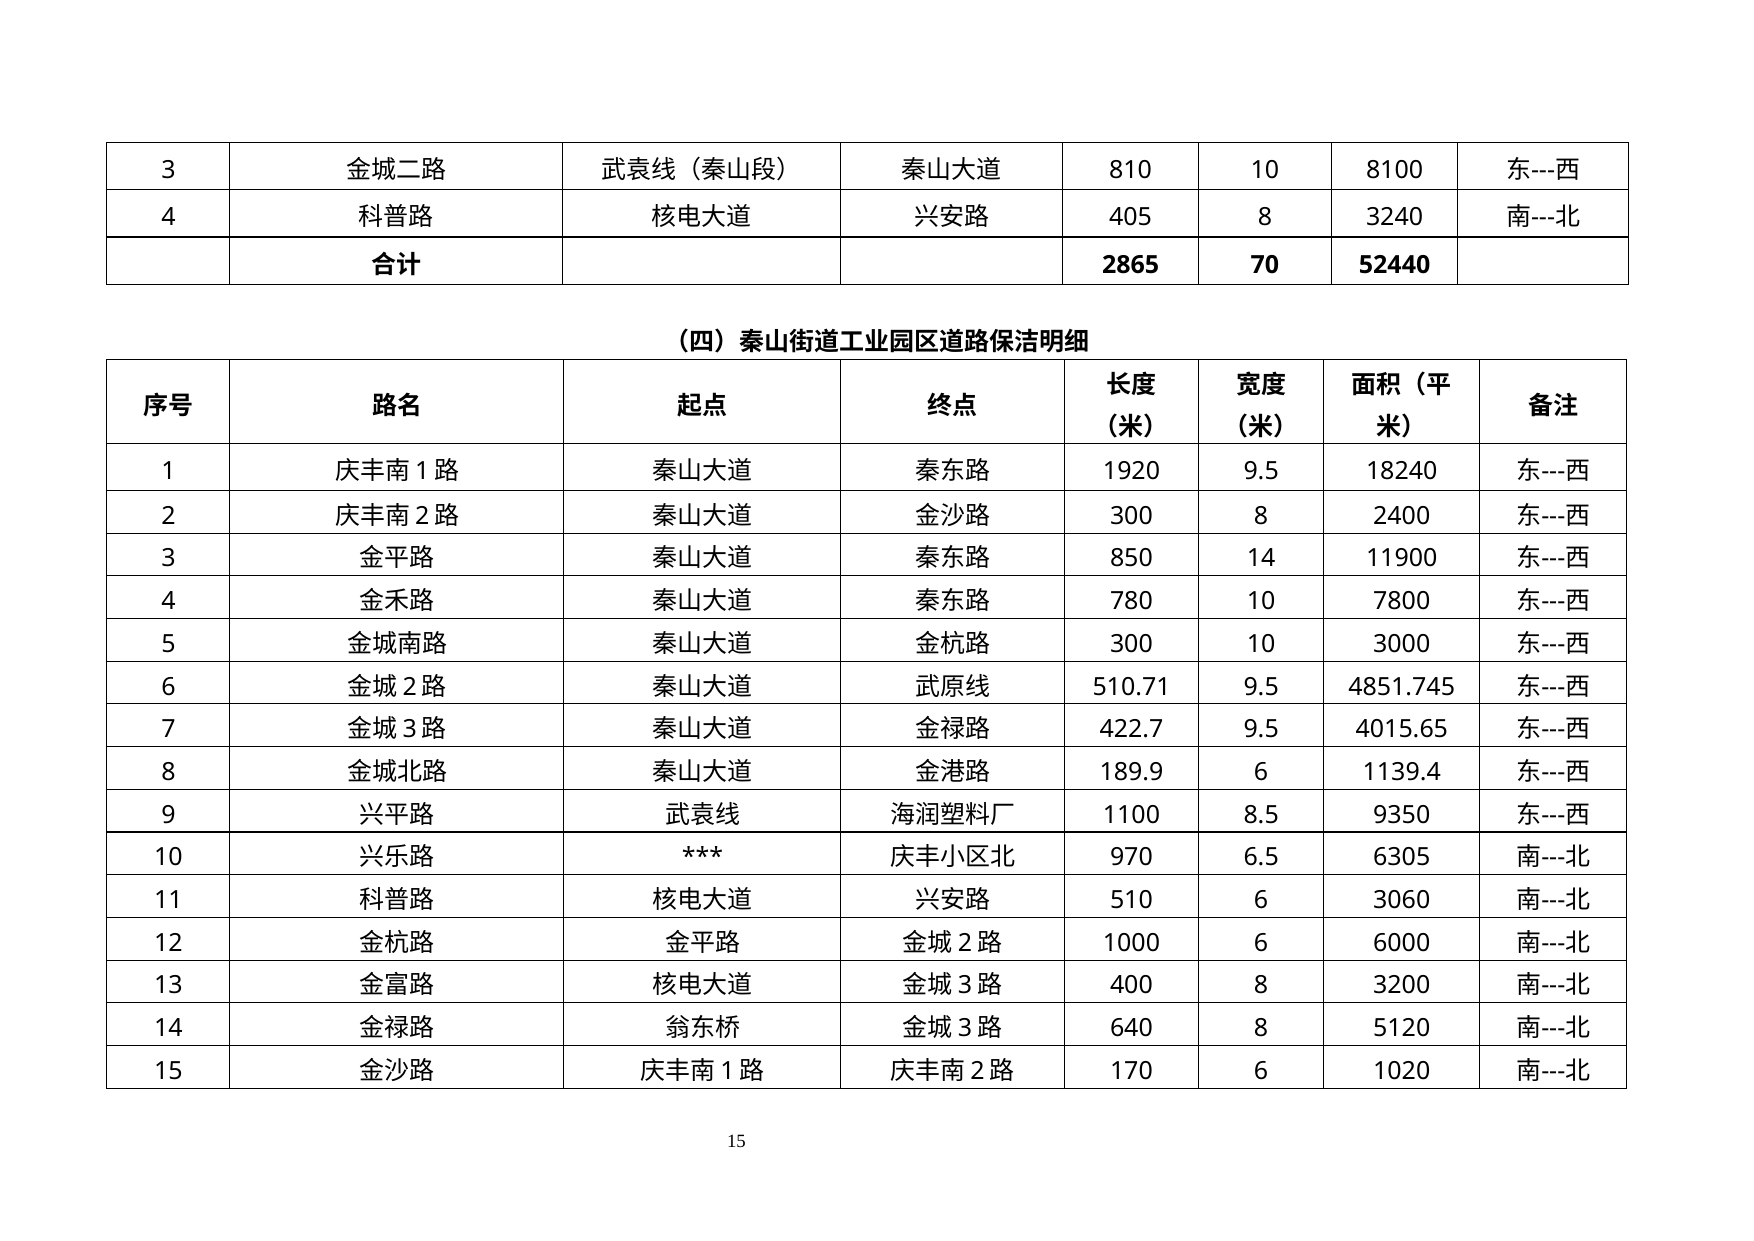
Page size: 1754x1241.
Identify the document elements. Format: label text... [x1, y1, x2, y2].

table_cell 14 [1199, 534, 1323, 575]
table_cell 秦山大道 [564, 619, 840, 661]
table_cell 780 [1065, 576, 1198, 618]
table_cell 庆丰南2路 [841, 1046, 1064, 1088]
table_cell 8 [1199, 1003, 1323, 1045]
table_cell 6 [1199, 747, 1323, 789]
table_cell 东---西 [1458, 143, 1628, 189]
table_cell 2 [107, 491, 229, 532]
table_cell 8 [1199, 491, 1323, 532]
table_cell 武袁线 [564, 790, 840, 831]
table_cell 640 [1065, 1003, 1198, 1045]
table_cell 核电大道 [564, 875, 840, 917]
table_header 长度（米） [1065, 360, 1198, 443]
table_cell [107, 238, 229, 284]
table_cell 5120 [1324, 1003, 1479, 1045]
table_cell 南---北 [1458, 190, 1628, 236]
table_cell 3000 [1324, 619, 1479, 661]
table_cell 金沙路 [230, 1046, 563, 1088]
table_cell 52440 [1332, 238, 1457, 284]
table_header 起点 [564, 360, 840, 443]
table_cell 422.7 [1065, 704, 1198, 746]
table_cell 科普路 [230, 875, 563, 917]
table_cell 3 [107, 143, 229, 189]
table_cell 秦山大道 [564, 747, 840, 789]
table_cell 武原线 [841, 662, 1064, 703]
table_cell 兴安路 [841, 190, 1062, 236]
table_cell 南---北 [1480, 833, 1626, 874]
table_cell 南---北 [1480, 1003, 1626, 1045]
table_cell 海润塑料厂 [841, 790, 1064, 831]
table_cell 8100 [1332, 143, 1457, 189]
table_cell 金港路 [841, 747, 1064, 789]
table_cell 7 [107, 704, 229, 746]
table_cell 6.5 [1199, 833, 1323, 874]
table_cell 秦山大道 [841, 143, 1062, 189]
table_cell 金平路 [564, 918, 840, 959]
table_cell 3060 [1324, 875, 1479, 917]
table_cell 东---西 [1480, 704, 1626, 746]
table_cell 秦山大道 [564, 704, 840, 746]
table_cell 金沙路 [841, 491, 1064, 532]
table_cell 6 [1199, 1046, 1323, 1088]
table_cell 金禄路 [230, 1003, 563, 1045]
table_cell 1920 [1065, 444, 1198, 490]
table_cell 9.5 [1199, 704, 1323, 746]
table_cell [563, 238, 840, 284]
table_cell 金城北路 [230, 747, 563, 789]
table_cell 金城3路 [841, 961, 1064, 1002]
table_cell 金城3路 [841, 1003, 1064, 1045]
table_cell 4015.65 [1324, 704, 1479, 746]
table_cell 南---北 [1480, 918, 1626, 959]
table_cell 6 [107, 662, 229, 703]
table_cell [841, 238, 1062, 284]
table_cell 6 [1199, 875, 1323, 917]
table_cell 11 [107, 875, 229, 917]
table_cell 合计 [230, 238, 562, 284]
table_cell 850 [1065, 534, 1198, 575]
table_cell 10 [107, 833, 229, 874]
table_cell 金杭路 [841, 619, 1064, 661]
table_cell *** [564, 833, 840, 874]
table_cell 9.5 [1199, 444, 1323, 490]
table_cell 9350 [1324, 790, 1479, 831]
table_cell 秦东路 [841, 576, 1064, 618]
table_cell 秦东路 [841, 444, 1064, 490]
list （四）秦山街道工业园区道路保洁明细 [118, 317, 1636, 359]
table_cell 金禄路 [841, 704, 1064, 746]
table_cell 1000 [1065, 918, 1198, 959]
table_cell 秦东路 [841, 534, 1064, 575]
table_cell 6000 [1324, 918, 1479, 959]
table_cell 东---西 [1480, 576, 1626, 618]
table_cell 2400 [1324, 491, 1479, 532]
table_cell 南---北 [1480, 1046, 1626, 1088]
table_cell 兴乐路 [230, 833, 563, 874]
table_cell 3240 [1332, 190, 1457, 236]
table_cell 南---北 [1480, 875, 1626, 917]
table_cell 810 [1063, 143, 1198, 189]
table_cell 金杭路 [230, 918, 563, 959]
table_cell 金平路 [230, 534, 563, 575]
table_cell 翁东桥 [564, 1003, 840, 1045]
table_cell 510.71 [1065, 662, 1198, 703]
table_cell 400 [1065, 961, 1198, 1002]
table_header 宽度（米） [1199, 360, 1323, 443]
table_cell 970 [1065, 833, 1198, 874]
table_cell 庆丰南2路 [230, 491, 563, 532]
table_cell 核电大道 [563, 190, 840, 236]
table_cell 15 [107, 1046, 229, 1088]
table_cell 300 [1065, 619, 1198, 661]
table_cell 18240 [1324, 444, 1479, 490]
table_cell 11900 [1324, 534, 1479, 575]
table_cell 12 [107, 918, 229, 959]
table_cell 金城南路 [230, 619, 563, 661]
table_cell 南---北 [1480, 961, 1626, 1002]
table_cell 300 [1065, 491, 1198, 532]
table_cell 秦山大道 [564, 534, 840, 575]
table_cell 东---西 [1480, 491, 1626, 532]
table_header 序号 [107, 360, 229, 443]
table_cell 1020 [1324, 1046, 1479, 1088]
table_cell 1 [107, 444, 229, 490]
table_cell 9 [107, 790, 229, 831]
table_cell 秦山大道 [564, 444, 840, 490]
table_cell 4851.745 [1324, 662, 1479, 703]
table_cell 秦山大道 [564, 662, 840, 703]
table_cell 9.5 [1199, 662, 1323, 703]
table_cell 金富路 [230, 961, 563, 1002]
table_cell 4 [107, 190, 229, 236]
table_cell 秦山大道 [564, 576, 840, 618]
table_cell 核电大道 [564, 961, 840, 1002]
table_cell 兴平路 [230, 790, 563, 831]
table_cell 2865 [1063, 238, 1198, 284]
table_cell 东---西 [1480, 747, 1626, 789]
table_header 路名 [230, 360, 563, 443]
table_cell 武袁线（秦山段） [563, 143, 840, 189]
table_header 备注 [1480, 360, 1626, 443]
table_cell 3 [107, 534, 229, 575]
table_cell 庆丰南1路 [564, 1046, 840, 1088]
table_cell 8 [107, 747, 229, 789]
table_cell 东---西 [1480, 444, 1626, 490]
table_cell 1139.4 [1324, 747, 1479, 789]
table_cell 6305 [1324, 833, 1479, 874]
table_cell 金城二路 [230, 143, 562, 189]
table_cell 庆丰南1路 [230, 444, 563, 490]
table_cell 189.9 [1065, 747, 1198, 789]
table_cell 金城2路 [841, 918, 1064, 959]
table_cell 405 [1063, 190, 1198, 236]
table_cell [1458, 238, 1628, 284]
table_cell 1100 [1065, 790, 1198, 831]
table_cell 庆丰小区北 [841, 833, 1064, 874]
table_cell 4 [107, 576, 229, 618]
table_cell 13 [107, 961, 229, 1002]
table_cell 8 [1199, 961, 1323, 1002]
table_cell 东---西 [1480, 662, 1626, 703]
table_cell 5 [107, 619, 229, 661]
table_cell 8.5 [1199, 790, 1323, 831]
table_cell 东---西 [1480, 534, 1626, 575]
table_cell 科普路 [230, 190, 562, 236]
table_cell 510 [1065, 875, 1198, 917]
table_cell 6 [1199, 918, 1323, 959]
table_cell 8 [1199, 190, 1331, 236]
table_cell 7800 [1324, 576, 1479, 618]
table_header 终点 [841, 360, 1064, 443]
table_cell 金城2路 [230, 662, 563, 703]
table_cell 3200 [1324, 961, 1479, 1002]
table_cell 秦山大道 [564, 491, 840, 532]
table_cell 70 [1199, 238, 1331, 284]
table_cell 兴安路 [841, 875, 1064, 917]
table_cell 东---西 [1480, 619, 1626, 661]
table_cell 东---西 [1480, 790, 1626, 831]
table_cell 金禾路 [230, 576, 563, 618]
table_cell 170 [1065, 1046, 1198, 1088]
table_cell 10 [1199, 143, 1331, 189]
table_header 面积（平米） [1324, 360, 1479, 443]
table_cell 10 [1199, 576, 1323, 618]
table_cell 金城3路 [230, 704, 563, 746]
table_cell 14 [107, 1003, 229, 1045]
table_cell 10 [1199, 619, 1323, 661]
